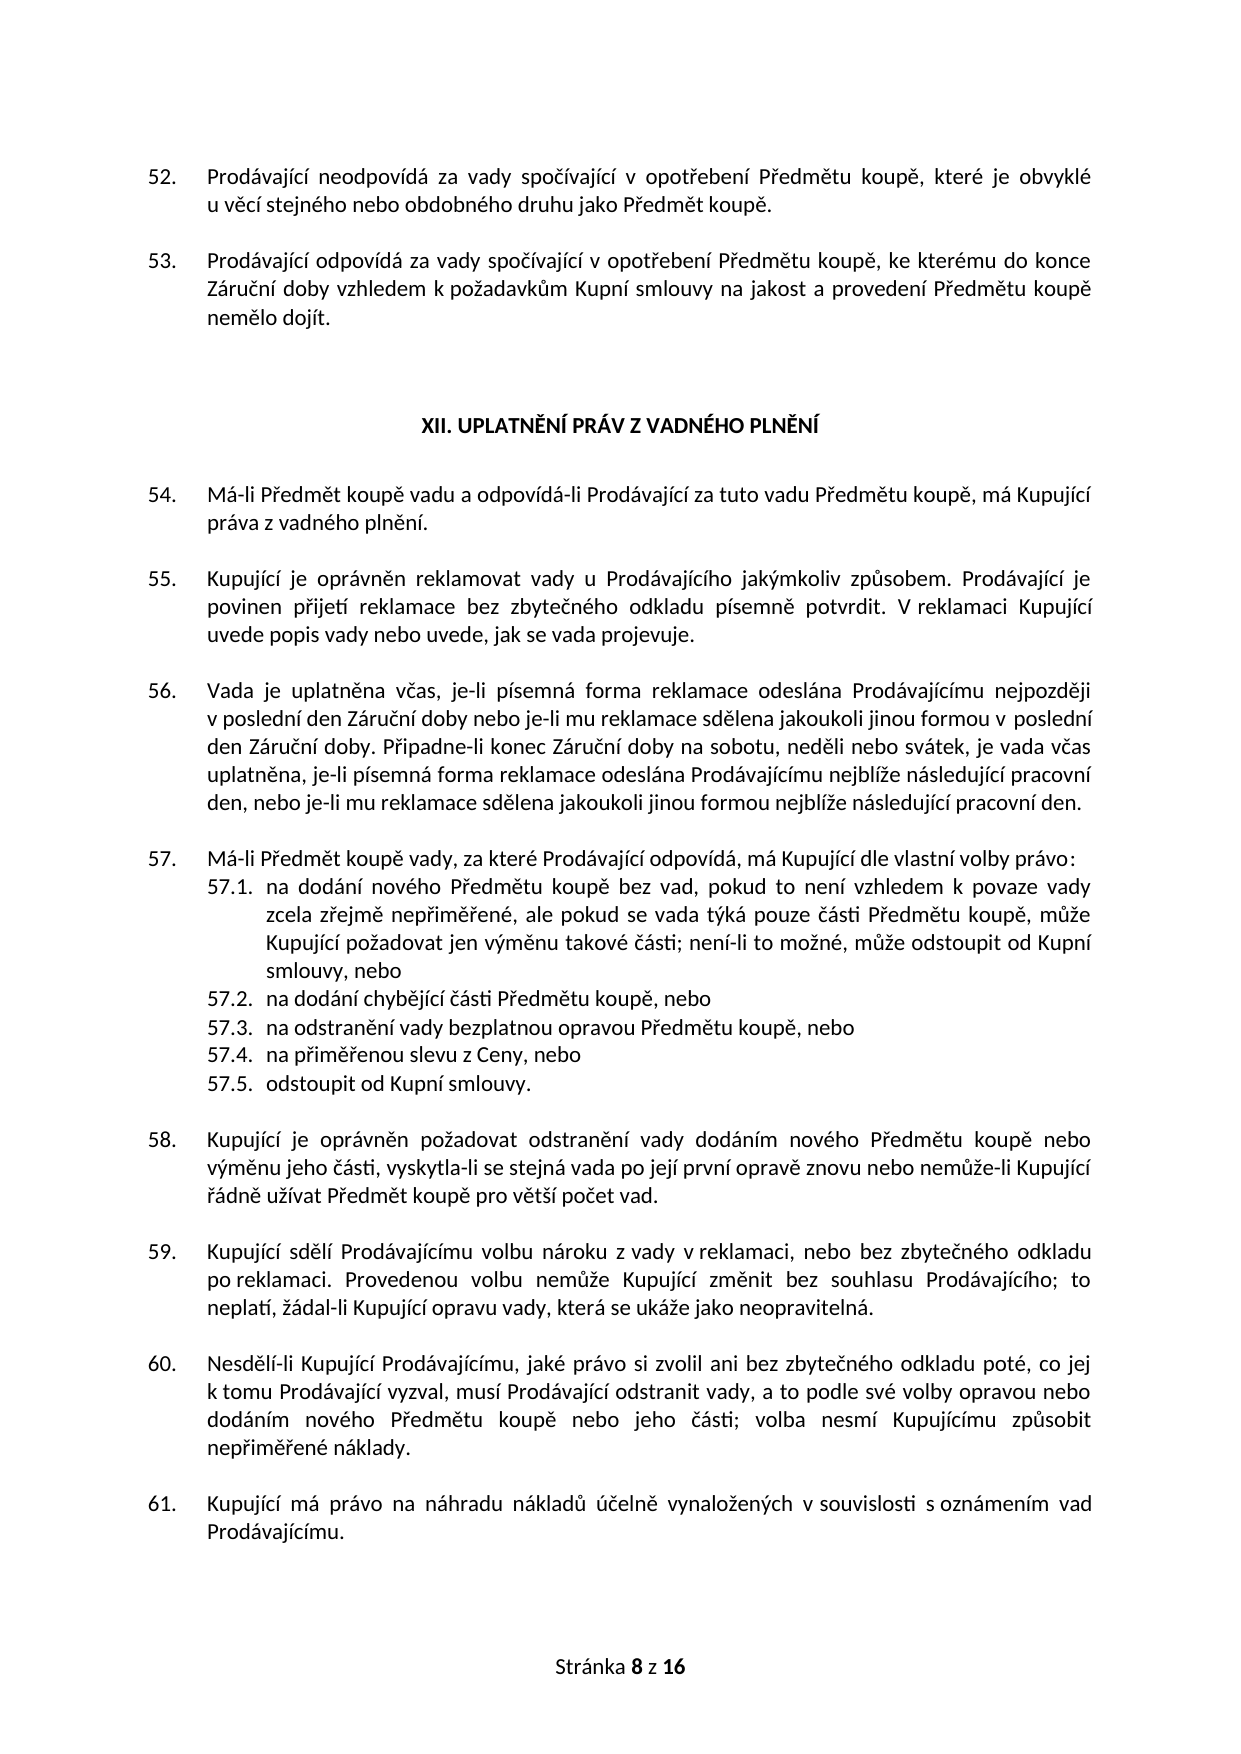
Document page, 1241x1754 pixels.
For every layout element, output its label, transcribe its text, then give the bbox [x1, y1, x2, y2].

list Kupující sdělí Prodávajícímu volbu nároku z vady v reklamaci, nebo bez zbytečného odkladu po reklamaci. Provedenou volbu nemůže Kupující změnit bez souhlasu Prodávajícího; to neplatí, žádal-li Kupující opravu vady, která se ukáže jako neopravitelná. [148, 1237, 1092, 1321]
list Prodávající neodpovídá za vady spočívající v opotřebení Předmětu koupě, které je obvyklé u věcí stejného nebo obdobného druhu jako Předmět koupě. [148, 162, 1092, 218]
list na dodání chybějící části Předmětu koupě, nebo [207, 984, 1092, 1013]
list Nesdělí-li Kupující Prodávajícímu, jaké právo si zvolil ani bez zbytečného odkladu poté, co jej k tomu Prodávající vyzval, musí Prodávající odstranit vady, a to podle své volby opravou nebo dodáním nového Předmětu koupě nebo jeho části; volba nesmí Kupujícímu způsobit nepřiměřené náklady. [148, 1349, 1092, 1461]
list na odstranění vady bezplatnou opravou Předmětu koupě, nebo [207, 1013, 1092, 1041]
list Prodávající odpovídá za vady spočívající v opotřebení Předmětu koupě, ke kterému do konce Záruční doby vzhledem k požadavkům Kupní smlouvy na jakost a provedení Předmětu koupě nemělo dojít. [148, 247, 1092, 331]
list Má-li Předmět koupě vady, za které Prodávající odpovídá, má Kupující dle vlastní volby právo: [148, 844, 1092, 872]
list Kupující je oprávněn požadovat odstranění vady dodáním nového Předmětu koupě nebo výměnu jeho části, vyskytla-li se stejná vada po její první opravě znovu nebo nemůže-li Kupující řádně užívat Předmět koupě pro větší počet vad. [148, 1125, 1092, 1209]
list Má-li Předmět koupě vadu a odpovídá-li Prodávající za tuto vadu Předmětu koupě, má Kupující práva z vadného plnění. [148, 480, 1092, 536]
list na dodání nového Předmětu koupě bez vad, pokud to není vzhledem k povaze vady zcela zřejmě nepřiměřené, ale pokud se vada týká pouze části Předmětu koupě, může Kupující požadovat jen výměnu takové části; není-li to možné, může odstoupit od Kupní smlouvy, nebo [207, 872, 1092, 984]
list odstoupit od Kupní smlouvy. [207, 1069, 1092, 1097]
list Vada je uplatněna včas, je-li písemná forma reklamace odeslána Prodávajícímu nejpozději v poslední den Záruční doby nebo je-li mu reklamace sdělena jakoukoli jinou formou v poslední den Záruční doby. Připadne-li konec Záruční doby na sobotu, neděli nebo svátek, je vada včas uplatněna, je-li písemná forma reklamace odeslána Prodávajícímu nejblíže následující pracovní den, nebo je-li mu reklamace sdělena jakoukoli jinou formou nejblíže následující pracovní den. [148, 676, 1092, 816]
subtitle UPLATNĚNÍ PRÁV Z VADNÉHO PLNĚNÍ [148, 412, 1092, 440]
list Kupující má právo na náhradu nákladů účelně vynaložených v souvislosti s oznámením vad Prodávajícímu. [148, 1489, 1092, 1545]
list na přiměřenou slevu z Ceny, nebo [207, 1041, 1092, 1069]
list Kupující je oprávněn reklamovat vady u Prodávajícího jakýmkoliv způsobem. Prodávající je povinen přijetí reklamace bez zbytečného odkladu písemně potvrdit. V reklamaci Kupující uvede popis vady nebo uvede, jak se vada projevuje. [148, 564, 1092, 648]
